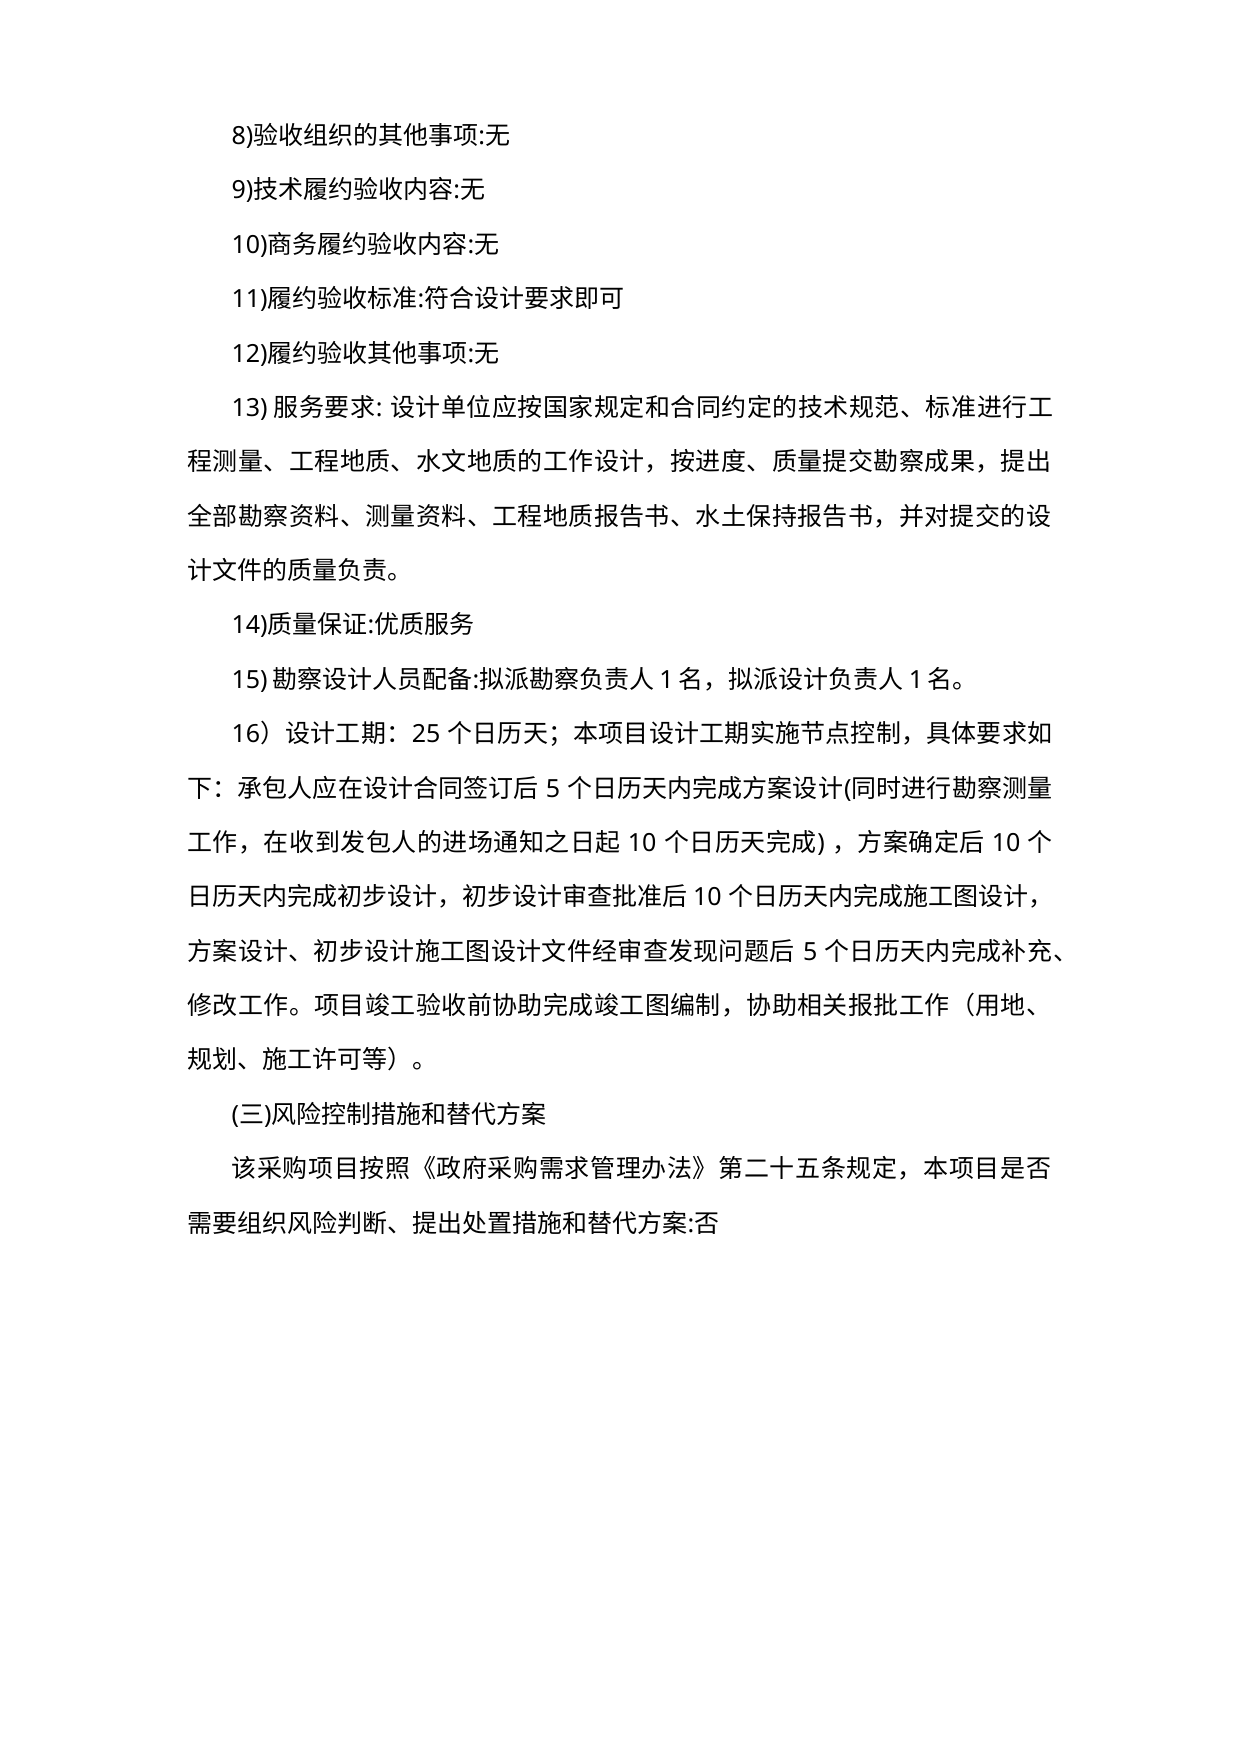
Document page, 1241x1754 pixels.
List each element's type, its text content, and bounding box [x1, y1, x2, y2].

text 14)质量保证:优质服务 [187, 605, 1053, 641]
text 10)商务履约验收内容:无 [187, 224, 1053, 261]
text 11)履约验收标准:符合设计要求即可 [187, 279, 1053, 315]
text (三)风险控制措施和替代方案 [187, 1094, 1053, 1131]
text 16）设计工期：25 个日历天；本项目设计工期实施节点控制，具体要求如下：承包人应在设计合同签订后 5 个日历天内完成方案设计(同时进行勘察测量工作，在收到发包人的进场通知之日起 10 个日历天完成) ，方案确定后 10 个日历天内完成初步设计，初步设计审查批准后 10 个日历天内完成施工图设计，方案设计、初步设计施工图设计文件经审查发现问题后 5 个日历天内完成补充、修改工作。项目竣工验收前协助完成竣工图编制，协助相关报批工作（用地、规划、施工许可等）。 [187, 714, 1053, 1076]
text 15) 勘察设计人员配备:拟派勘察负责人1名，拟派设计负责人1名。 [187, 659, 1053, 696]
text 8)验收组织的其他事项:无 [187, 116, 1053, 152]
text 9)技术履约验收内容:无 [187, 170, 1053, 206]
text 该采购项目按照《政府采购需求管理办法》第二十五条规定，本项目是否需要组织风险判断、提出处置措施和替代方案:否 [187, 1149, 1053, 1239]
text 12)履约验收其他事项:无 [187, 333, 1053, 369]
text 13) 服务要求: 设计单位应按国家规定和合同约定的技术规范、标准进行工程测量、工程地质、水文地质的工作设计，按进度、质量提交勘察成果，提出全部勘察资料、测量资料、工程地质报告书、水土保持报告书，并对提交的设计文件的质量负责。 [187, 387, 1053, 587]
